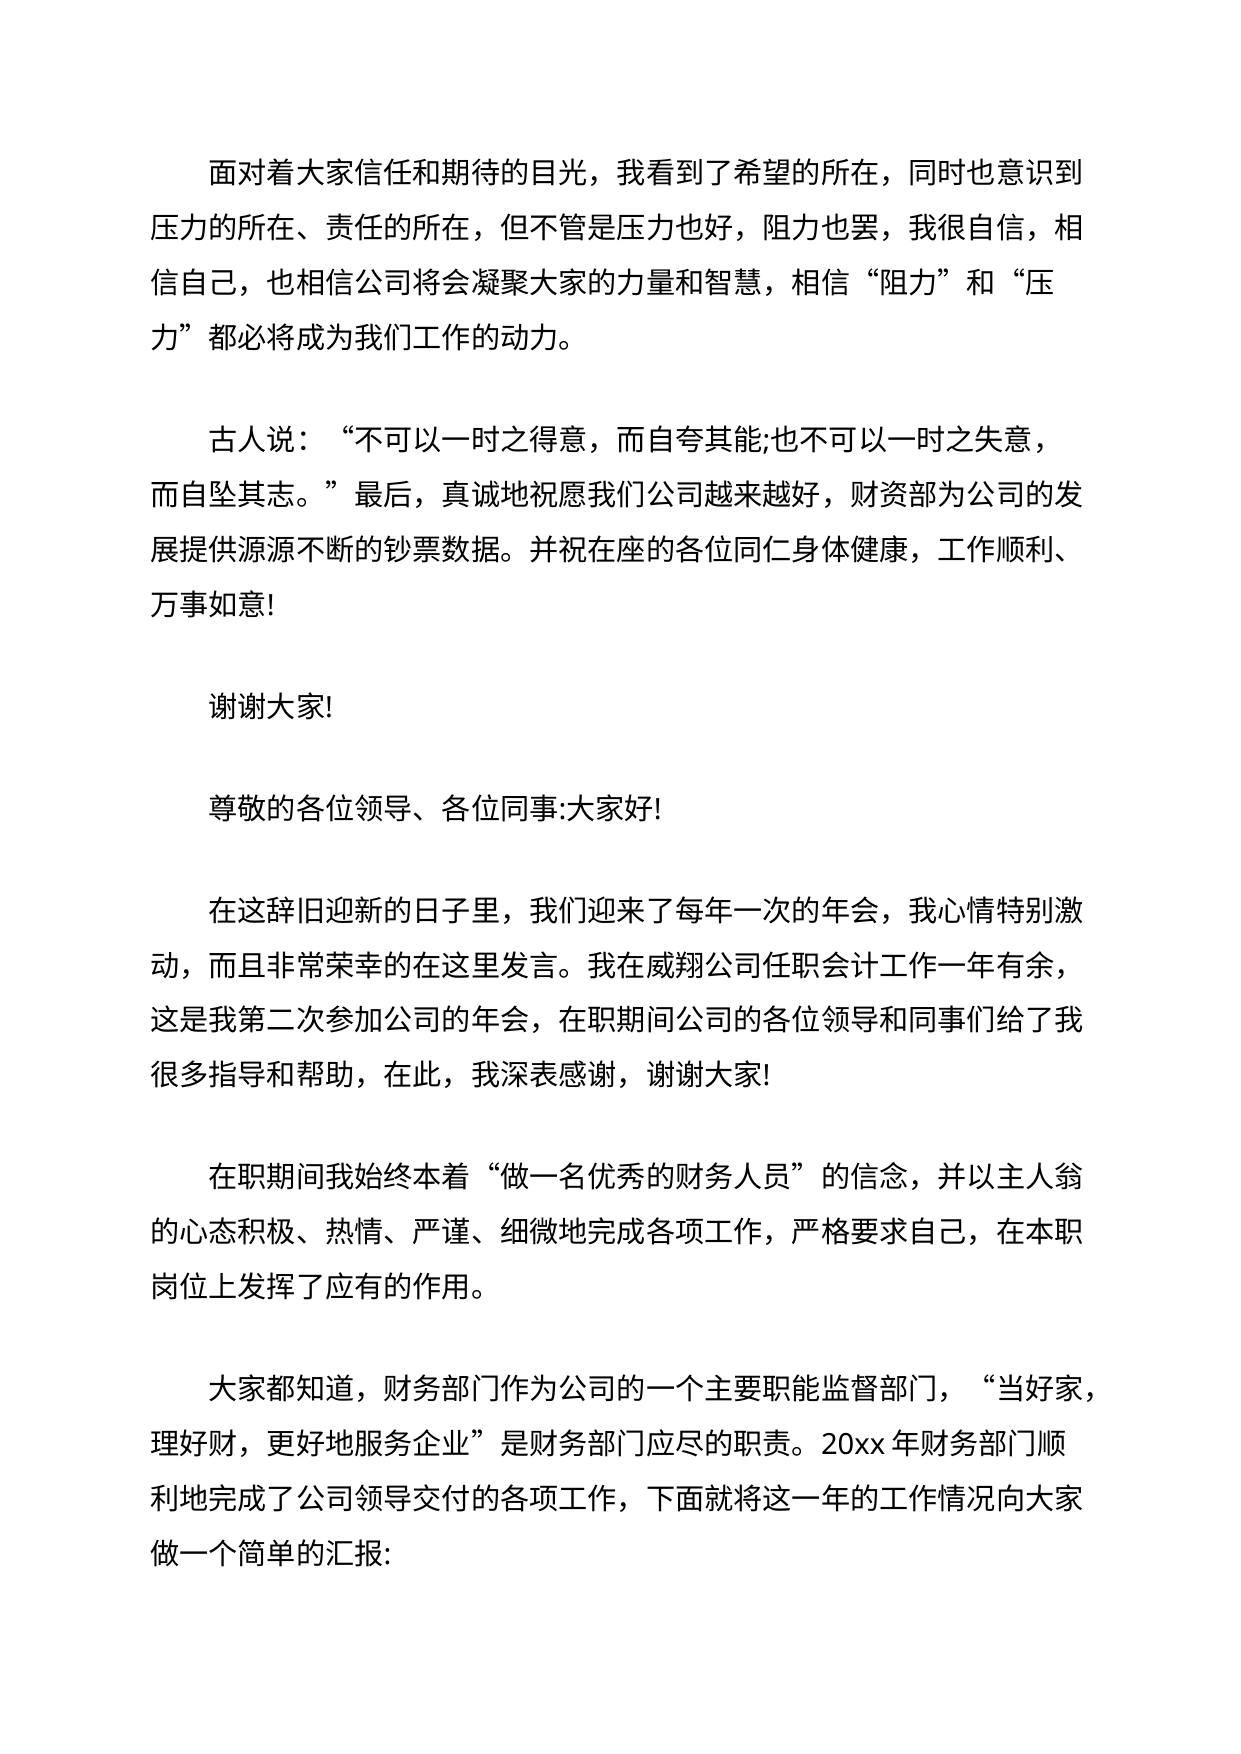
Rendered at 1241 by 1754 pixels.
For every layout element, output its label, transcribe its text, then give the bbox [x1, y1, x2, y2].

text 面对着大家信任和期待的目光，我看到了希望的所在，同时也意识到压力的所在、责任的所在，但不管是压力也好，阻力也罢，我很自信，相信自己，也相信公司将会凝聚大家的力量和智慧，相信“阻力”和“压力”都必将成为我们工作的动力。 [150, 150, 1090, 357]
text 在这辞旧迎新的日子里，我们迎来了每年一次的年会，我心情特别激动，而且非常荣幸的在这里发言。我在威翔公司任职会计工作一年有余，这是我第二次参加公司的年会，在职期间公司的各位领导和同事们给了我很多指导和帮助，在此，我深表感谢，谢谢大家! [150, 887, 1090, 1094]
text 尊敬的各位领导、各位同事:大家好! [150, 785, 1090, 828]
text 谢谢大家! [150, 683, 1090, 726]
text 在职期间我始终本着“做一名优秀的财务人员”的信念，并以主人翁的心态积极、热情、严谨、细微地完成各项工作，严格要求自己，在本职岗位上发挥了应有的作用。 [150, 1154, 1090, 1306]
text 古人说：“不可以一时之得意，而自夸其能;也不可以一时之失意，而自坠其志。”最后，真诚地祝愿我们公司越来越好，财资部为公司的发展提供源源不断的钞票数据。并祝在座的各位同仁身体健康，工作顺利、万事如意! [150, 416, 1090, 624]
text 大家都知道，财务部门作为公司的一个主要职能监督部门，“当好家，理好财，更好地服务企业”是财务部门应尽的职责。20xx年财务部门顺利地完成了公司领导交付的各项工作，下面就将这一年的工作情况向大家做一个简单的汇报: [150, 1365, 1090, 1573]
